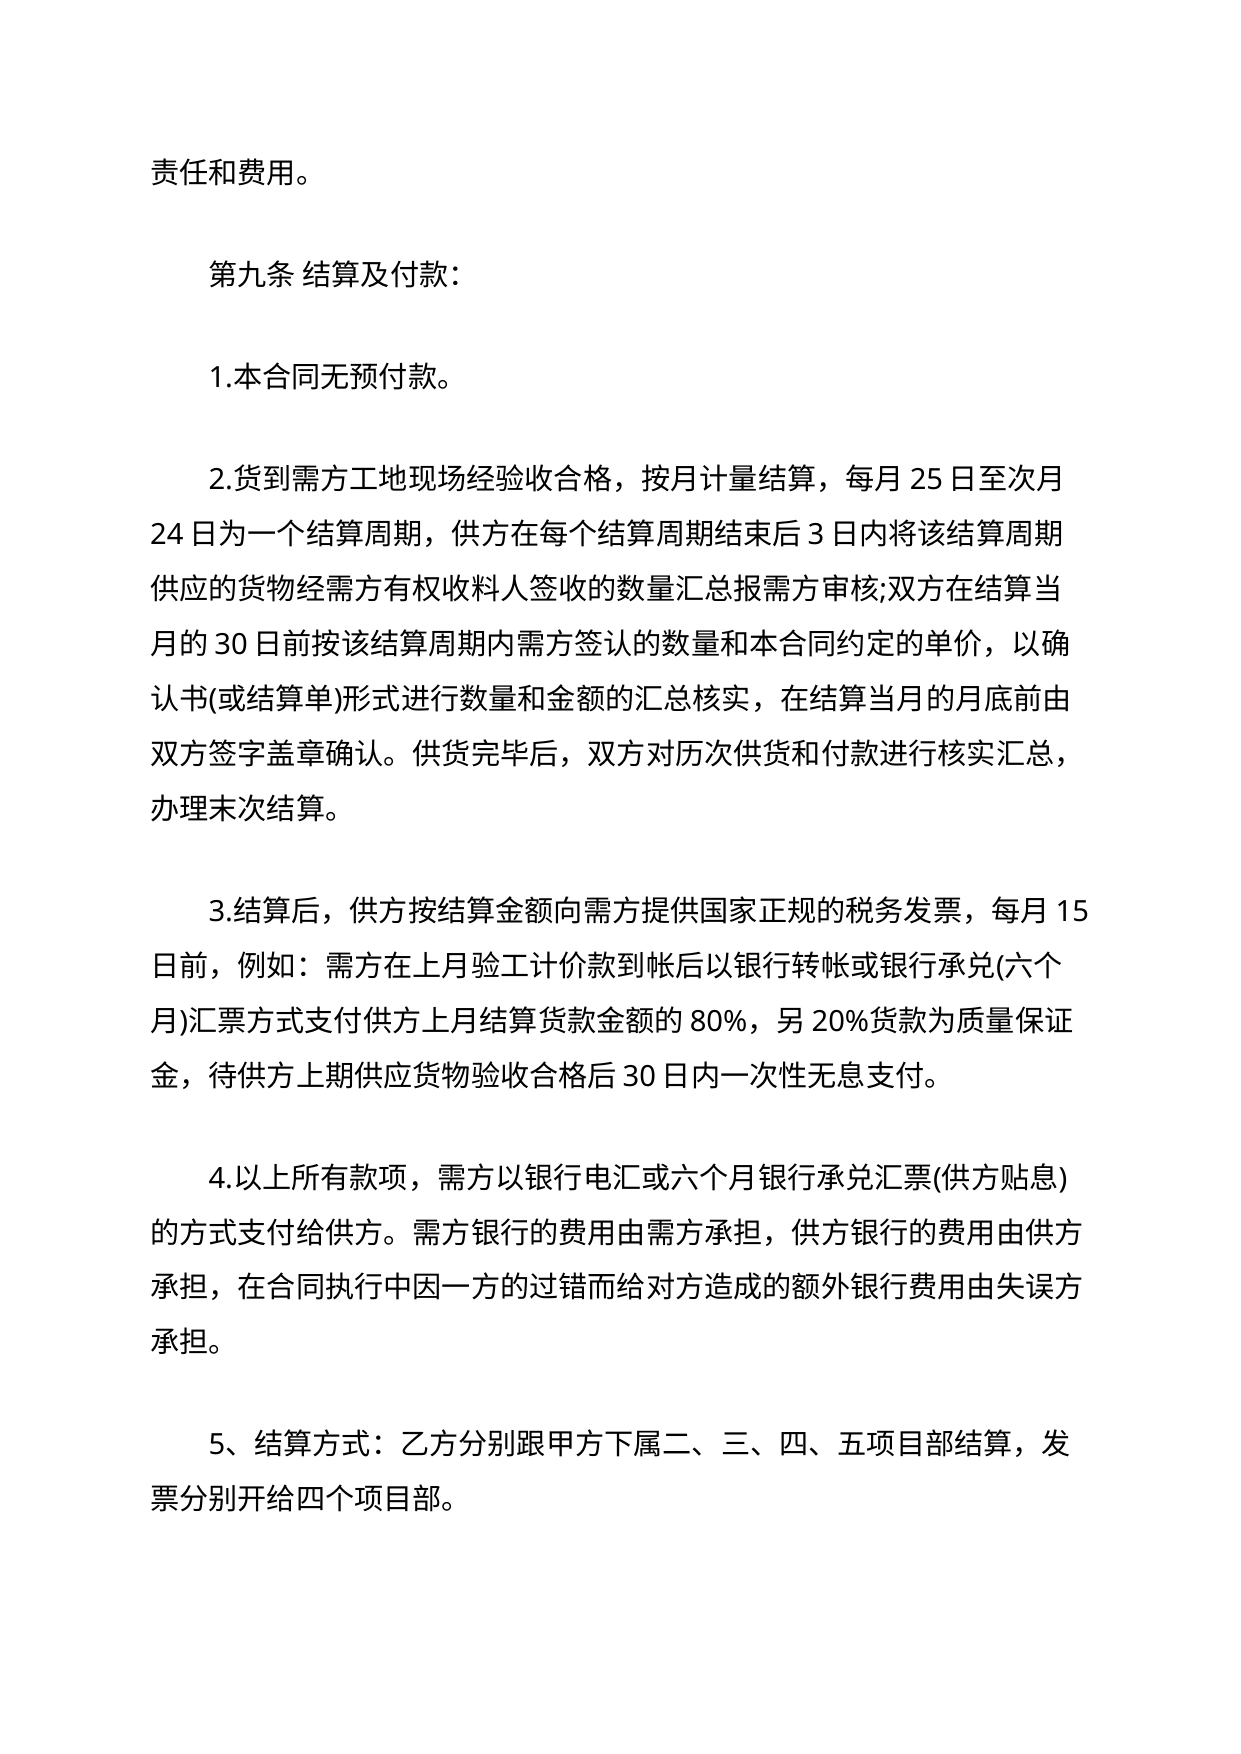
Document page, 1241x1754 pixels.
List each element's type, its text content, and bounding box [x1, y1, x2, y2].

text 5、结算方式：乙方分别跟甲方下属二、三、四、五项目部结算，发票分别开给四个项目部。 [150, 1421, 1090, 1518]
text 2.货到需方工地现场经验收合格，按月计量结算，每月25日至次月24日为一个结算周期，供方在每个结算周期结束后3日内将该结算周期供应的货物经需方有权收料人签收的数量汇总报需方审核;双方在结算当月的30日前按该结算周期内需方签认的数量和本合同约定的单价，以确认书(或结算单)形式进行数量和金额的汇总核实，在结算当月的月底前由双方签字盖章确认。供货完毕后，双方对历次供货和付款进行核实汇总，办理末次结算。 [150, 456, 1090, 828]
text 4.以上所有款项，需方以银行电汇或六个月银行承兑汇票(供方贴息)的方式支付给供方。需方银行的费用由需方承担，供方银行的费用由供方承担，在合同执行中因一方的过错而给对方造成的额外银行费用由失误方承担。 [150, 1154, 1090, 1361]
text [150, 150, 1090, 192]
text 1.本合同无预付款。 [150, 353, 1090, 396]
text 3.结算后，供方按结算金额向需方提供国家正规的税务发票，每月15日前，例如：需方在上月验工计价款到帐后以银行转帐或银行承兑(六个月)汇票方式支付供方上月结算货款金额的80%，另20%货款为质量保证金，待供方上期供应货物验收合格后30日内一次性无息支付。 [150, 887, 1090, 1094]
text 第九条 结算及付款： [150, 252, 1090, 294]
